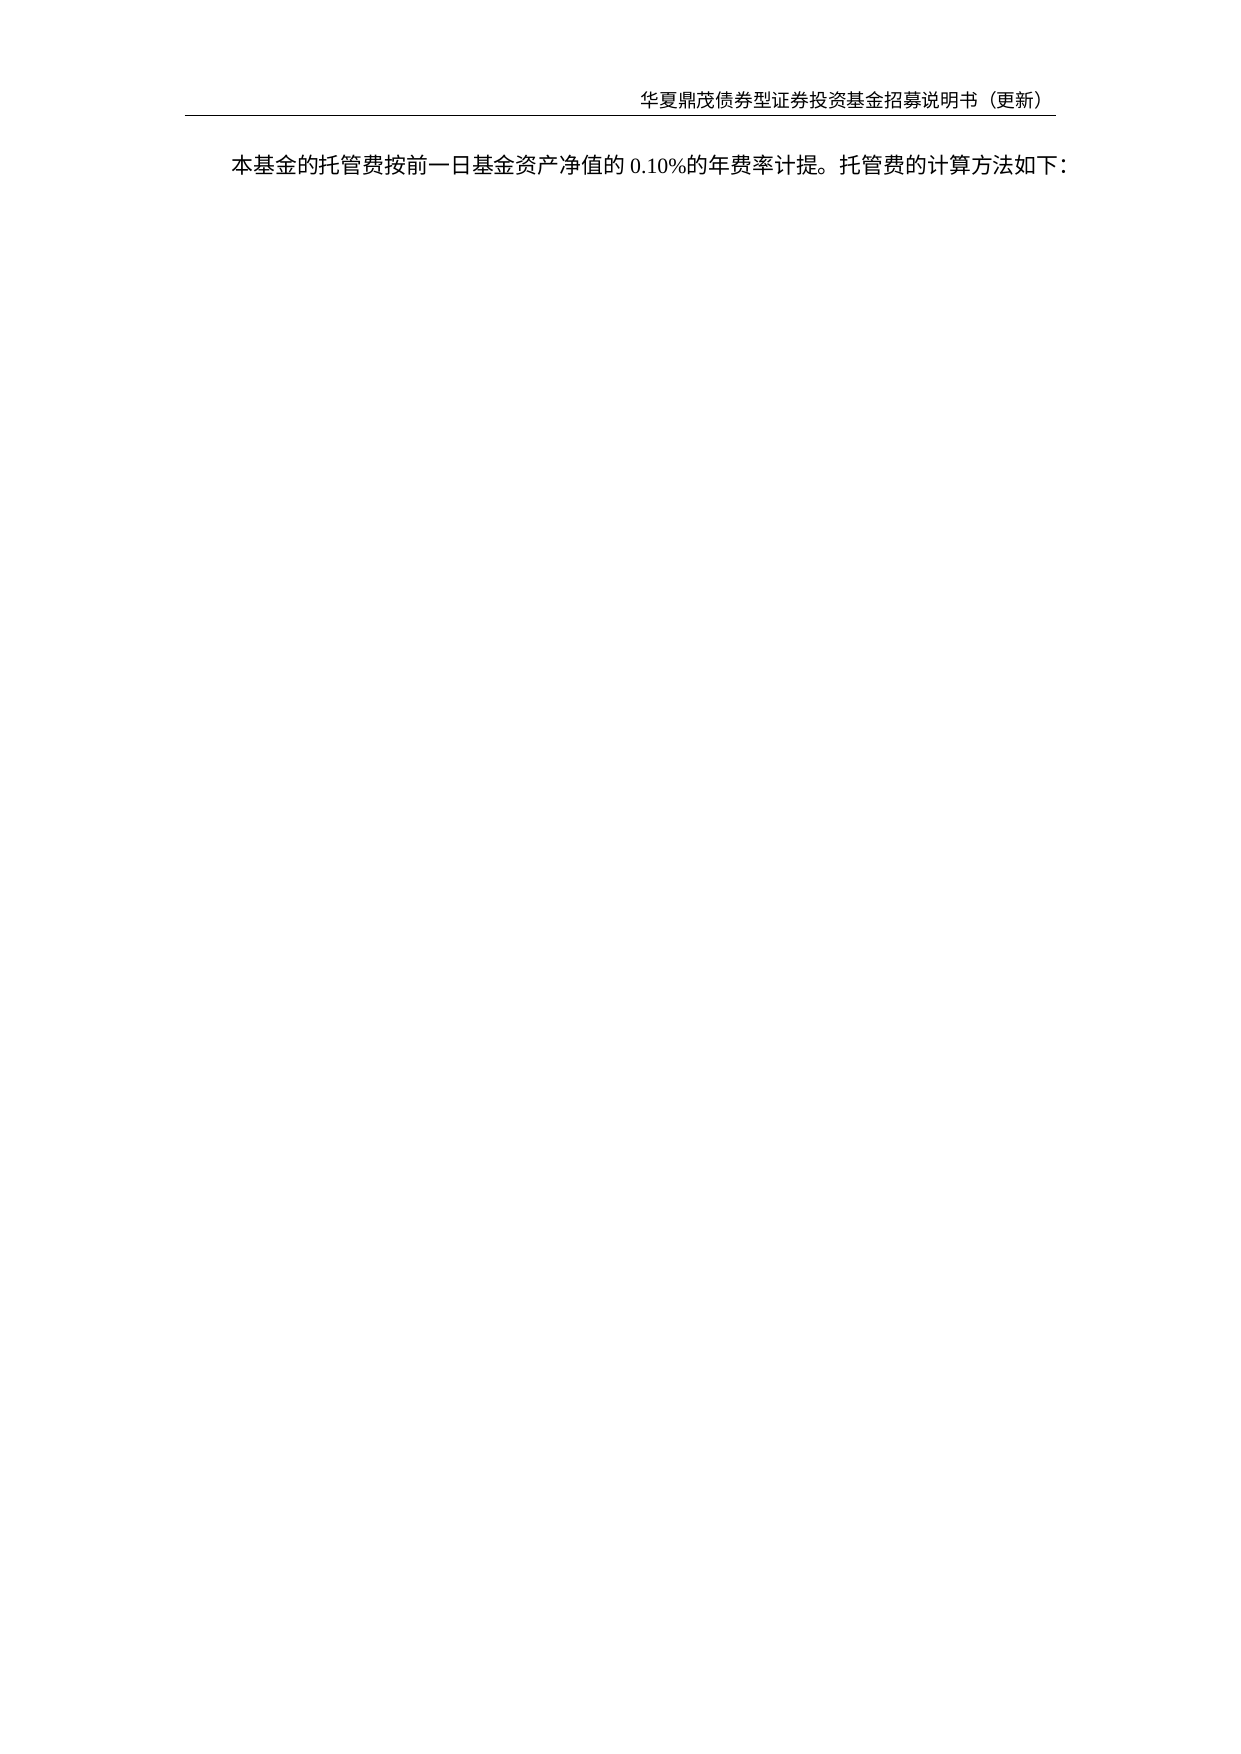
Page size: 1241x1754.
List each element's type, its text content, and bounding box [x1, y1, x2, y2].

text 本基金的托管费按前一日基金资产净值的 0.10%的年费率计提。托管费的计算方法如下： [231, 148, 1086, 179]
